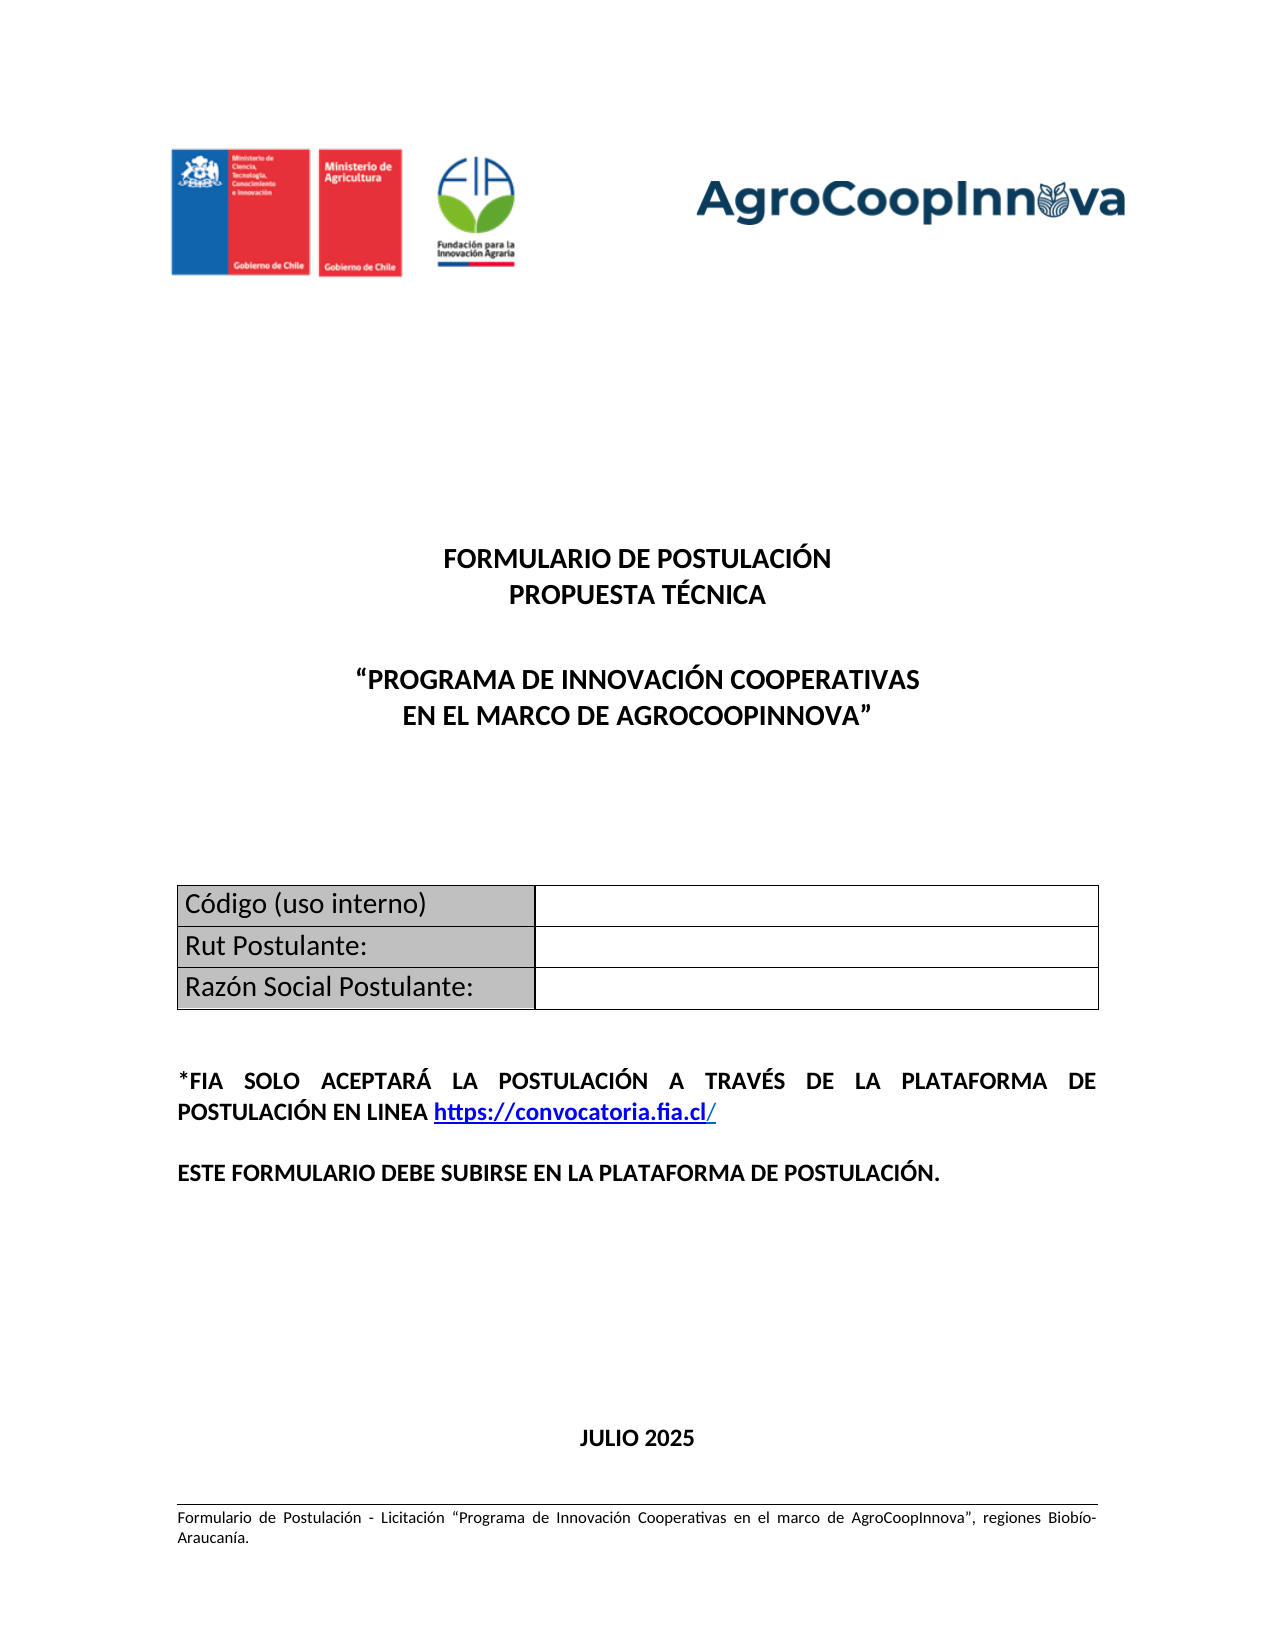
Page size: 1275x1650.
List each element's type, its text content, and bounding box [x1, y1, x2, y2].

text JULIO 2025 [177, 1422, 1098, 1452]
text “PROGRAMA DE INNOVACIÓN COOPERATIVAS [177, 661, 1098, 697]
table_cell Razón Social Postulante: [178, 968, 534, 1008]
text *FIA SOLO ACEPTARÁ LA POSTULACIÓN A TRAVÉS DE LA PLATAFORMA DE POSTULACIÓN EN LINEA https://convocatoria.fia.cl/ [177, 1065, 1098, 1126]
table_header Código (uso interno) [178, 886, 534, 926]
picture [696, 181, 1125, 225]
table_cell [536, 927, 1098, 967]
text FORMULARIO DE POSTULACIÓN [177, 540, 1098, 576]
text ESTE FORMULARIO DEBE SUBIRSE EN LA PLATAFORMA DE POSTULACIÓN. [177, 1157, 1098, 1187]
table_cell [536, 968, 1098, 1008]
table_header [536, 886, 1098, 926]
text EN EL MARCO DE AGROCOOPINNOVA” [177, 697, 1098, 732]
picture [143, 115, 547, 291]
text PROPUESTA TÉCNICA [177, 576, 1098, 611]
table_cell Rut Postulante: [178, 927, 534, 967]
